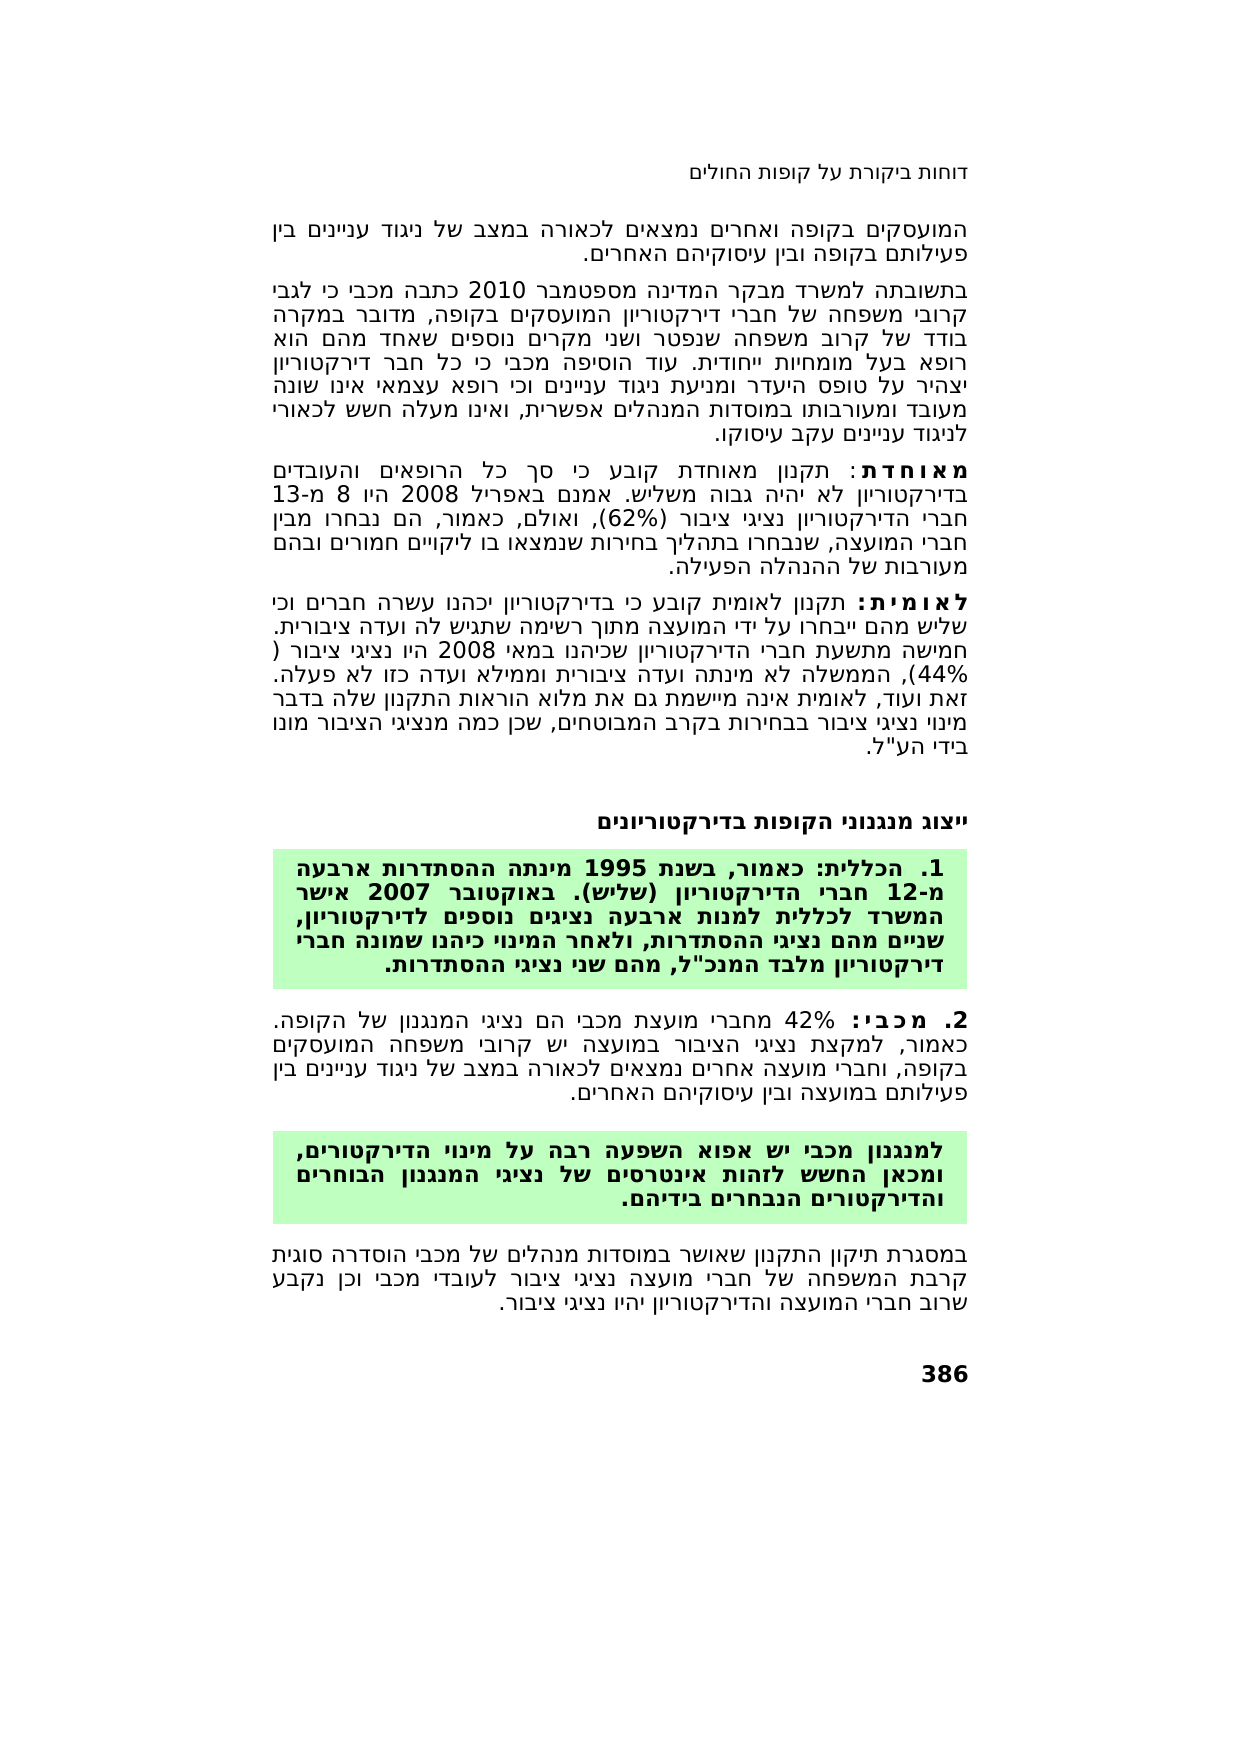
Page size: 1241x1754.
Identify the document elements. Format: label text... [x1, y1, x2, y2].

text מאוחדת: תקנון מאוחדת קובע כי סך כל הרופאים והעובדים בדירקטוריון לא יהיה גבוה משליש. אמנם באפריל 2008 היו 8 מ-13 חברי הדירקטוריון נציגי ציבור (62%), ואולם, כאמור, הם נבחרו מבין חברי המועצה, שנבחרו בתהליך בחירות שנמצאו בו ליקויים חמורים ובהם מעורבות של ההנהלה הפעילה. [272, 459, 968, 579]
text 2. מכבי: 42% מחברי מועצת מכבי הם נציגי המנגנון של הקופה. כאמור, למקצת נציגי הציבור במועצה יש קרובי משפחה המועסקים בקופה, וחברי מועצה אחרים נמצאים לכאורה במצב של ניגוד עניינים בין פעילותם במועצה ובין עיסוקיהם האחרים. [272, 1009, 968, 1105]
text לאומית: תקנון לאומית קובע כי בדירקטוריון יכהנו עשרה חברים וכי שליש מהם ייבחרו על ידי המועצה מתוך רשימה שתגיש לה ועדה ציבורית. חמישה מתשעת חברי הדירקטוריון שכיהנו במאי 2008 היו נציגי ציבור (44%), הממשלה לא מינתה ועדה ציבורית וממילא ועדה כזו לא פעלה. זאת ועוד, לאומית אינה מיישמת גם את מלוא הוראות התקנון שלה בדבר מינוי נציגי ציבור בבחירות בקרב המבוטחים, שכן כמה מנציגי הציבור מונו בידי הע"ל. [272, 591, 968, 759]
text המועסקים בקופה ואחרים נמצאים לכאורה במצב של ניגוד עניינים בין פעילותם בקופה ובין עיסוקיהם האחרים. [272, 218, 968, 266]
text במסגרת תיקון התקנון שאושר במוסדות מנהלים של מכבי הוסדרה סוגית קרבת המשפחה של חברי מועצה נציגי ציבור לעובדי מכבי וכן נקבע שרוב חברי המועצה והדירקטוריון יהיו נציגי ציבור. [272, 1243, 968, 1315]
text בתשובתה למשרד מבקר המדינה מספטמבר 2010 כתבה מכבי כי לגבי קרובי משפחה של חברי דירקטוריון המועסקים בקופה, מדובר במקרה בודד של קרוב משפחה שנפטר ושני מקרים נוספים שאחד מהם הוא רופא בעל מומחיות ייחודית. עוד הוסיפה מכבי כי כל חבר דירקטוריון יצהיר על טופס היעדר ומניעת ניגוד עניינים וכי רופא עצמאי אינו שונה מעובד ומעורבותו במוסדות המנהלים אפשרית, ואינו מעלה חשש לכאורי לניגוד עניינים עקב עיסוקו. [272, 279, 968, 447]
text 1. הכללית: כאמור, בשנת 1995 מינתה ההסתדרות ארבעה מ-12 חברי הדירקטוריון (שליש). באוקטובר 2007 אישר המשרד לכללית למנות ארבעה נציגים נוספים לדירקטוריון, שניים מהם נציגי ההסתדרות, ולאחר המינוי כיהנו שמונה חברי דירקטוריון מלבד המנכ"ל, מהם שני נציגי ההסתדרות. [273, 849, 967, 989]
text למנגנון מכבי יש אפוא השפעה רבה על מינוי הדירקטורים, ומכאן החשש לזהות אינטרסים של נציגי המנגנון הבוחרים והדירקטורים הנבחרים בידיהם. [273, 1131, 967, 1224]
text ייצוג מנגנוני הקופות בדירקטוריונים [272, 808, 968, 835]
